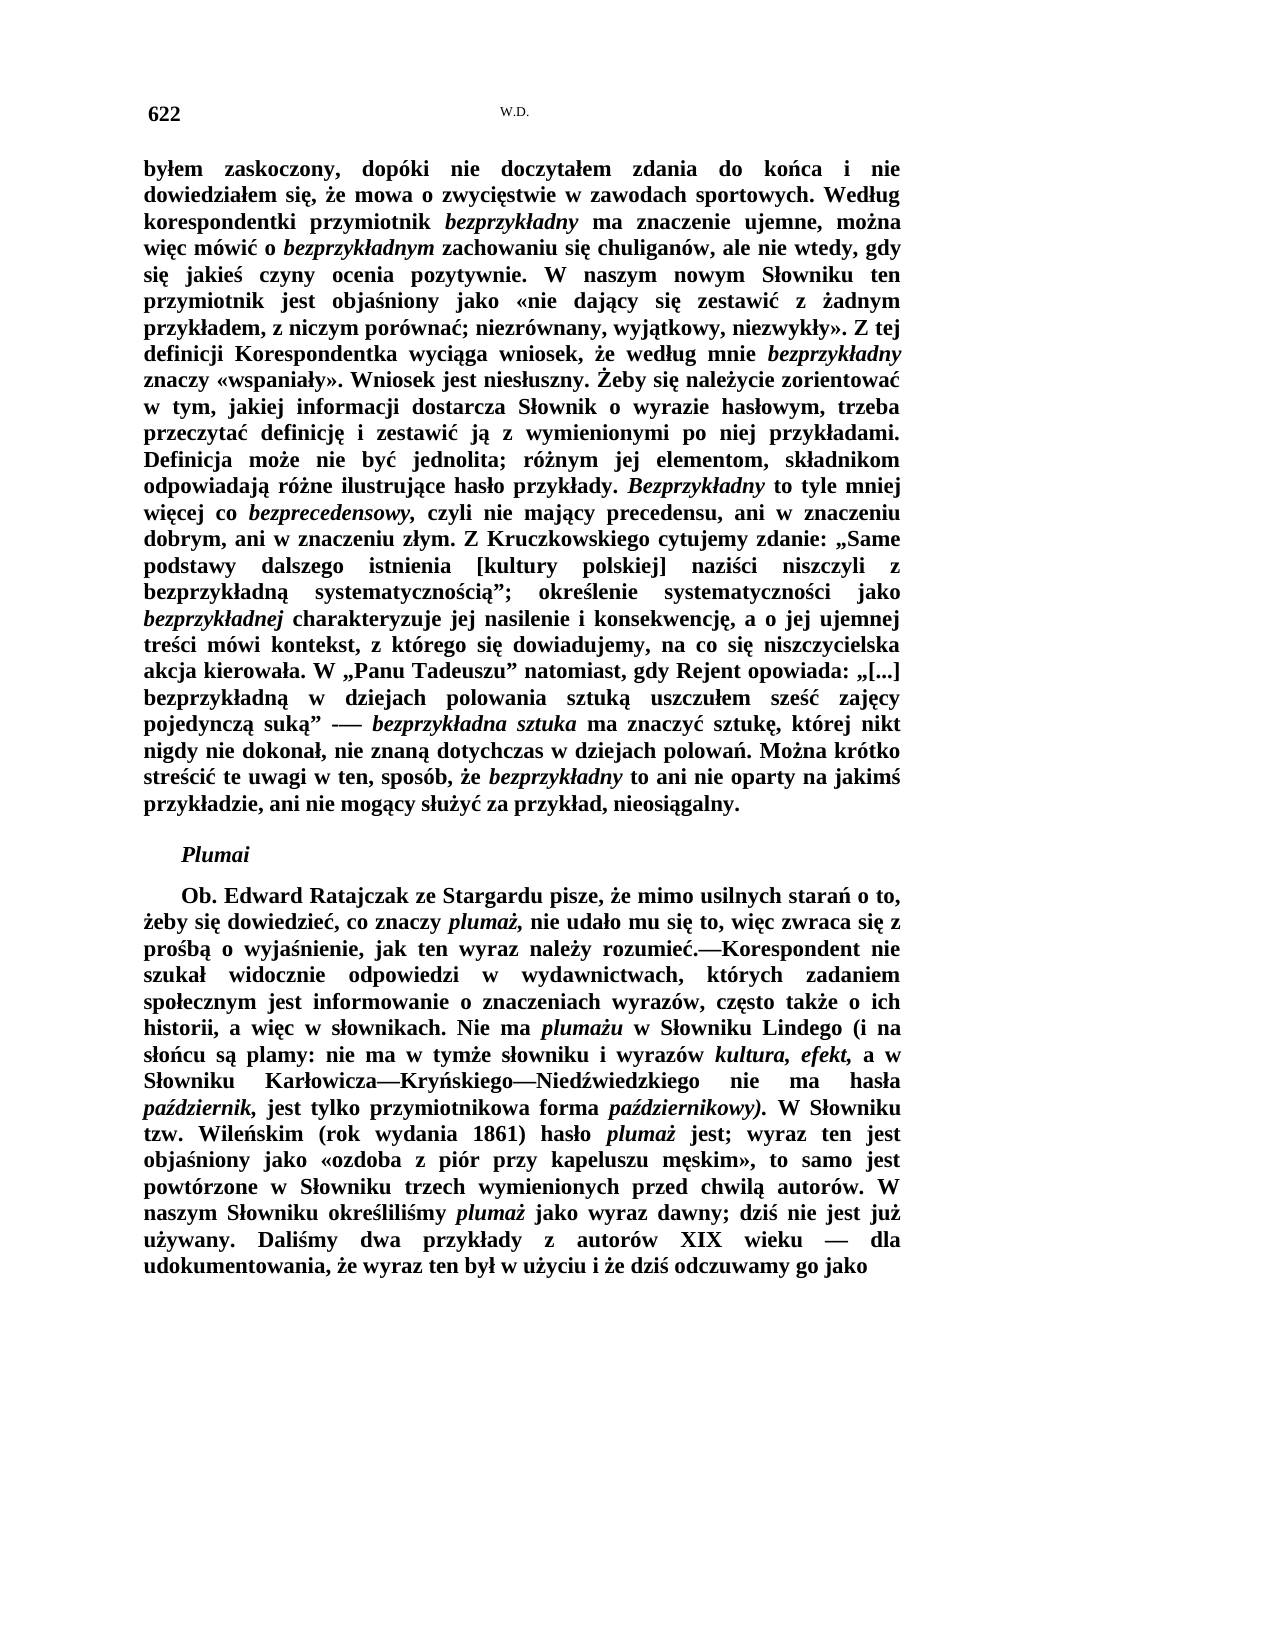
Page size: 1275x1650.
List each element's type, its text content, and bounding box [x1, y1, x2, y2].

text byłem zaskoczony, dopóki nie doczytałem zdania do końca i nie dowiedziałem się, że mowa o zwycięstwie w zawodach sportowych. Według korespondentki przymiotnik bezprzykładny ma znaczenie ujemne, można więc mówić o bezprzykładnym zachowaniu się chuliganów, ale nie wtedy, gdy się jakieś czyny ocenia pozytywnie. W naszym nowym Słowniku ten przymiotnik jest objaśniony jako «nie dający się zestawić z żadnym przykładem, z niczym porównać; niezrównany, wyjątkowy, niezwykły». Z tej definicji Korespondentka wyciąga wniosek, że według mnie bezprzykładny znaczy «wspaniały». Wniosek jest niesłuszny. Żeby się należycie zorientować w tym, jakiej informacji dostarcza Słownik o wyrazie hasłowym, trzeba przeczytać definicję i zestawić ją z wymienionymi po niej przykładami. Definicja może nie być jednolita; różnym jej elementom, składnikom odpowiadają różne ilustrujące hasło przykłady. Bezprzykładny to tyle mniej więcej co bezprecedensowy, czyli nie mający precedensu, ani w znaczeniu dobrym, ani w znaczeniu złym. Z Kruczkowskiego cytujemy zdanie: „Same podstawy dalszego istnienia [kultury polskiej] naziści niszczyli z bezprzykładną systematycznością”; określenie systematyczności jako bezprzykładnej charakteryzuje jej nasilenie i konsekwencję, a o jej ujemnej treści mówi kontekst, z którego się dowiadujemy, na co się niszczycielska akcja kierowała. W „Panu Tadeuszu” natomiast, gdy Rejent opowiada: „[...] bezprzykładną w dziejach polowania sztuką uszczułem sześć zajęcy pojedynczą suką” -— bezprzykładna sztuka ma znaczyć sztukę, której nikt nigdy nie dokonał, nie znaną dotychczas w dziejach polowań. Można krótko streścić te uwagi w ten, sposób, że bezprzykładny to ani nie oparty na jakimś przykładzie, ani nie mogący służyć za przykład, nieosiągalny. [143, 155, 901, 817]
text Ob. Edward Ratajczak ze Stargardu pisze, że mimo usilnych starań o to, żeby się dowiedzieć, co znaczy plumaż, nie udało mu się to, więc zwraca się z prośbą o wyjaśnienie, jak ten wyraz należy rozumieć.—Korespondent nie szukał widocznie odpowiedzi w wydawnictwach, których zadaniem społecznym jest informowanie o znaczeniach wyrazów, często także o ich historii, a więc w słownikach. Nie ma plumażu w Słowniku Lindego (i na słońcu są plamy: nie ma w tymże słowniku i wyrazów kultura, efekt, a w Słowniku Karłowicza—Kryńskiego—Niedźwiedzkiego nie ma hasła październik, jest tylko przymiotnikowa forma październikowy). W Słowniku tzw. Wileńskim (rok wydania 1861) hasło plumaż jest; wyraz ten jest objaśniony jako «ozdoba z piór przy kapeluszu męskim», to samo jest powtórzone w Słowniku trzech wymienionych przed chwilą autorów. W naszym Słowniku określiliśmy plumaż jako wyraz dawny; dziś nie jest już używany. Daliśmy dwa przykłady z autorów XIX wieku — dla udokumentowania, że wyraz ten był w użyciu i że dziś odczuwamy go jako [143, 882, 901, 1279]
text 622 [148, 104, 181, 126]
text W.D. [500, 105, 529, 119]
text Plumai [143, 844, 901, 867]
